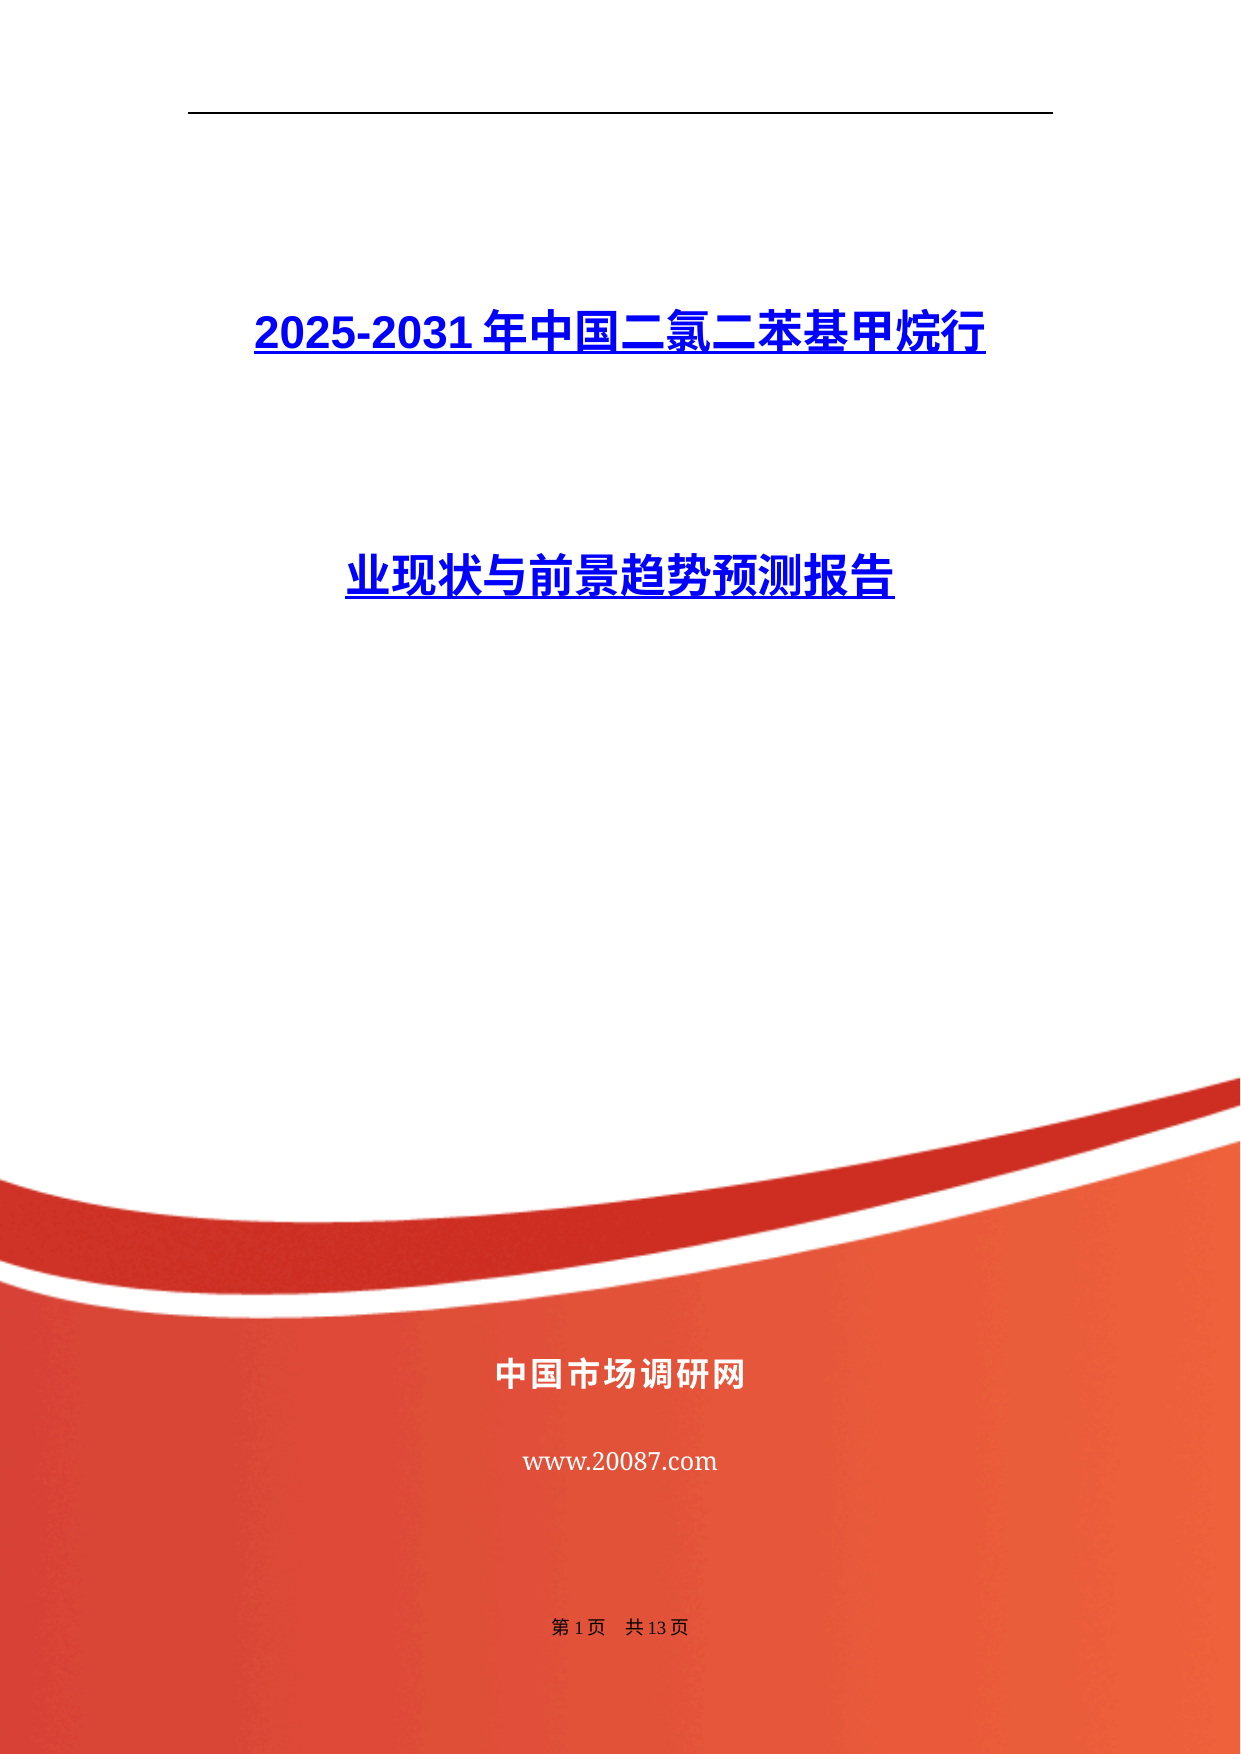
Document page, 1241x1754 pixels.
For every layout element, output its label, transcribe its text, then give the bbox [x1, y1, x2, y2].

picture [0, 1006, 1241, 1754]
table_header 2025-2031年中国二氯二苯基甲烷行业现状与前景趋势预测报告 [188, 207, 1053, 773]
subtitle 中国市场调研网 [187, 1339, 1053, 1404]
text www.20087.com [187, 1428, 1053, 1493]
